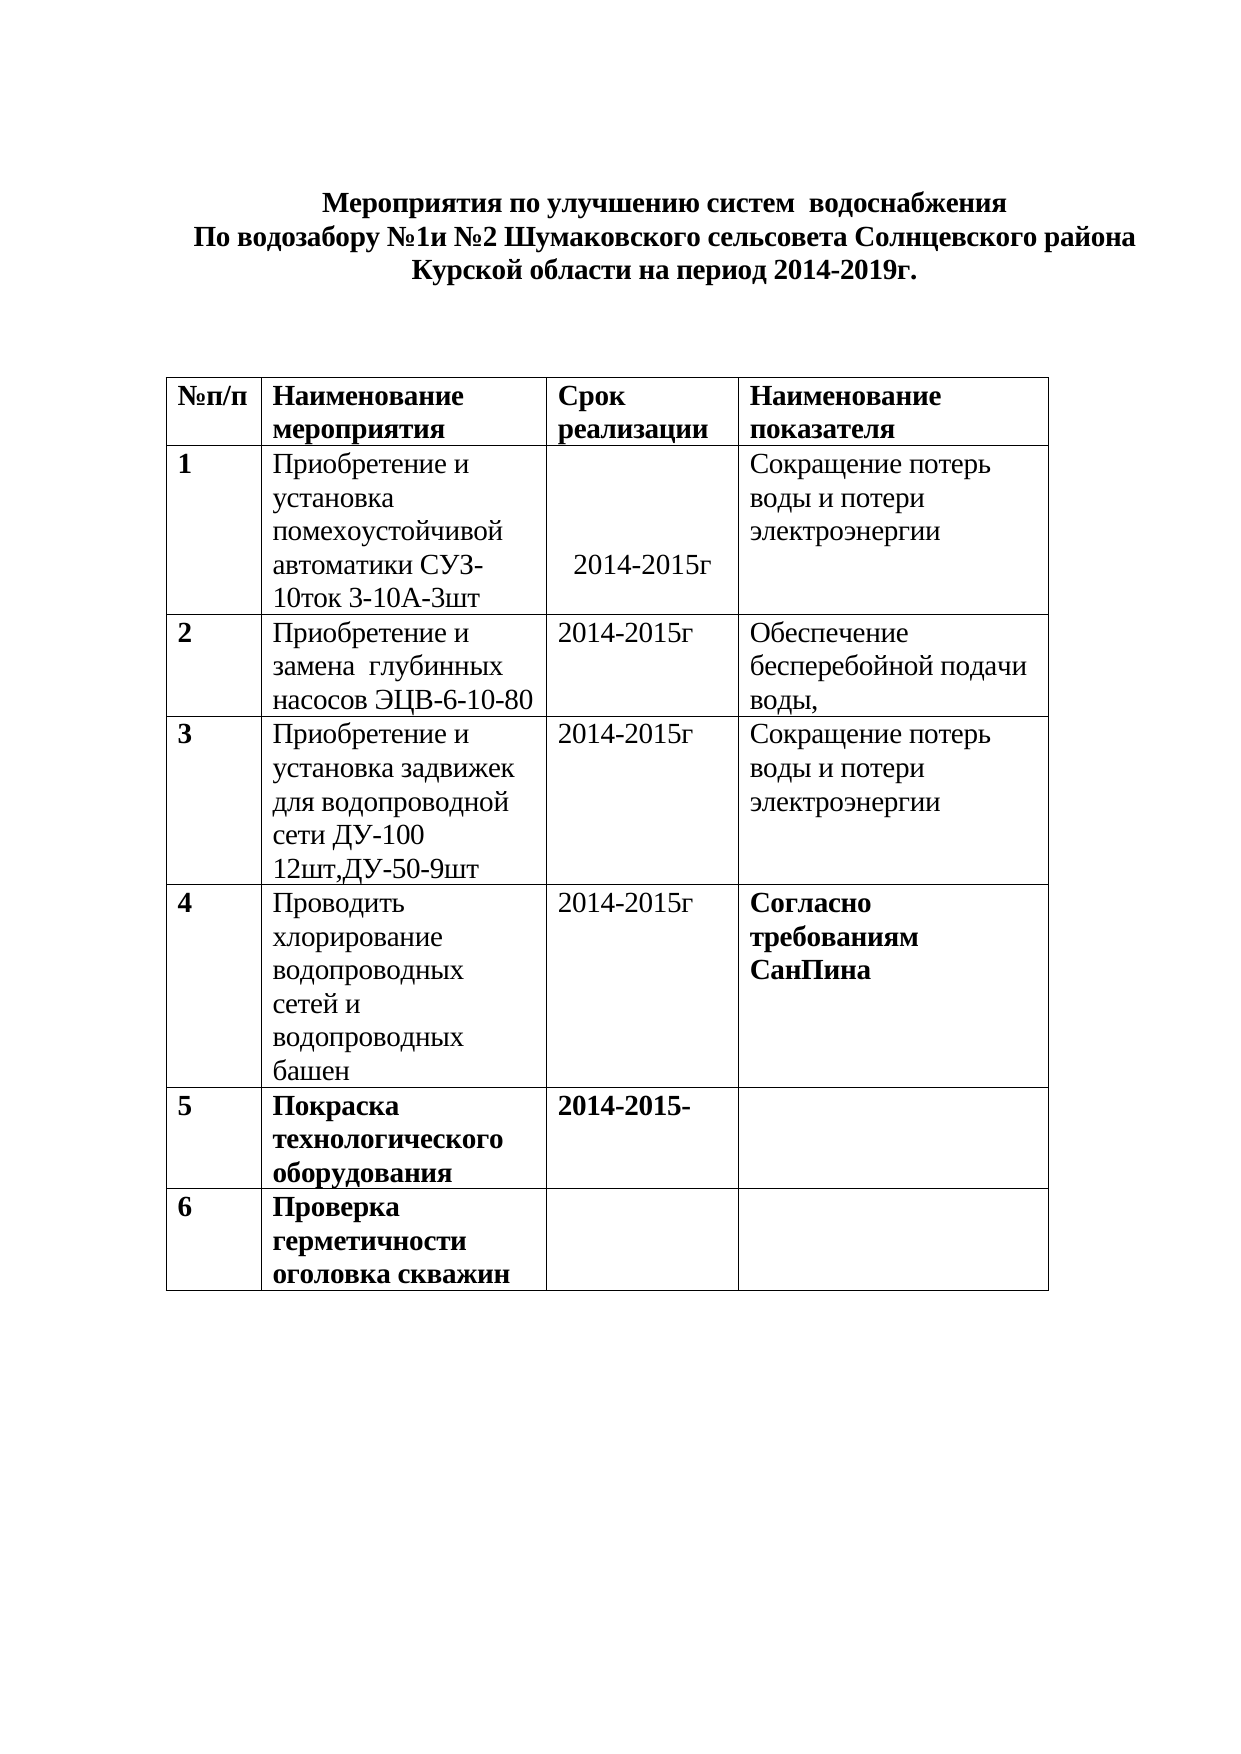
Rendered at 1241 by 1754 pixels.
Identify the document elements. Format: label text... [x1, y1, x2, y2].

table_cell 2014-2015г [547, 615, 738, 716]
table_cell 4 [167, 885, 261, 1087]
table_cell Сокращение потерь воды и потери электроэнергии [739, 717, 1048, 884]
table_header Срок реализации [547, 378, 738, 445]
table_cell Проверка герметичности оголовка скважин [262, 1189, 546, 1290]
table_cell [547, 1189, 738, 1290]
table_cell 1 [167, 446, 261, 614]
table_cell Обеспечение бесперебойной подачи воды, [739, 615, 1048, 716]
table_cell Согласно требованиям СанПина [739, 885, 1048, 1087]
table_cell 2014-2015- [547, 1088, 738, 1188]
table_header Наименование мероприятия [262, 378, 546, 445]
table_cell 6 [167, 1189, 261, 1290]
table_cell 2014-2015г [547, 885, 738, 1087]
table_cell Покраска технологического оборудования [262, 1088, 546, 1188]
table_cell Приобретение и установка помехоустойчивой автоматики СУЗ-10ток 3-10А-3шт [262, 446, 546, 614]
table_cell 3 [167, 717, 261, 884]
table_header №п/п [167, 378, 261, 445]
table_cell 2014-2015г [547, 717, 738, 884]
table_cell 2014-2015г [547, 446, 738, 614]
table_cell Приобретение и замена глубинных насосов ЭЦВ-6-10-80 [262, 615, 546, 716]
table_cell Приобретение и установка задвижек для водопроводной сети ДУ-100 12шт,ДУ-50-9шт [262, 717, 546, 884]
text По водозабору №1и №2 Шумаковского сельсовета Солнцевского района Курской области на период 2014-2019г. [177, 219, 1152, 286]
table_header Наименование показателя [739, 378, 1048, 445]
table_cell 2 [167, 615, 261, 716]
table_cell [739, 1189, 1048, 1290]
table_cell Сокращение потерь воды и потери электроэнергии [739, 446, 1048, 614]
table_cell 5 [167, 1088, 261, 1188]
text Мероприятия по улучшению систем водоснабжения [177, 185, 1152, 219]
table_cell [739, 1088, 1048, 1188]
table_cell Проводить хлорирование водопроводных сетей и водопроводных башен [262, 885, 546, 1087]
